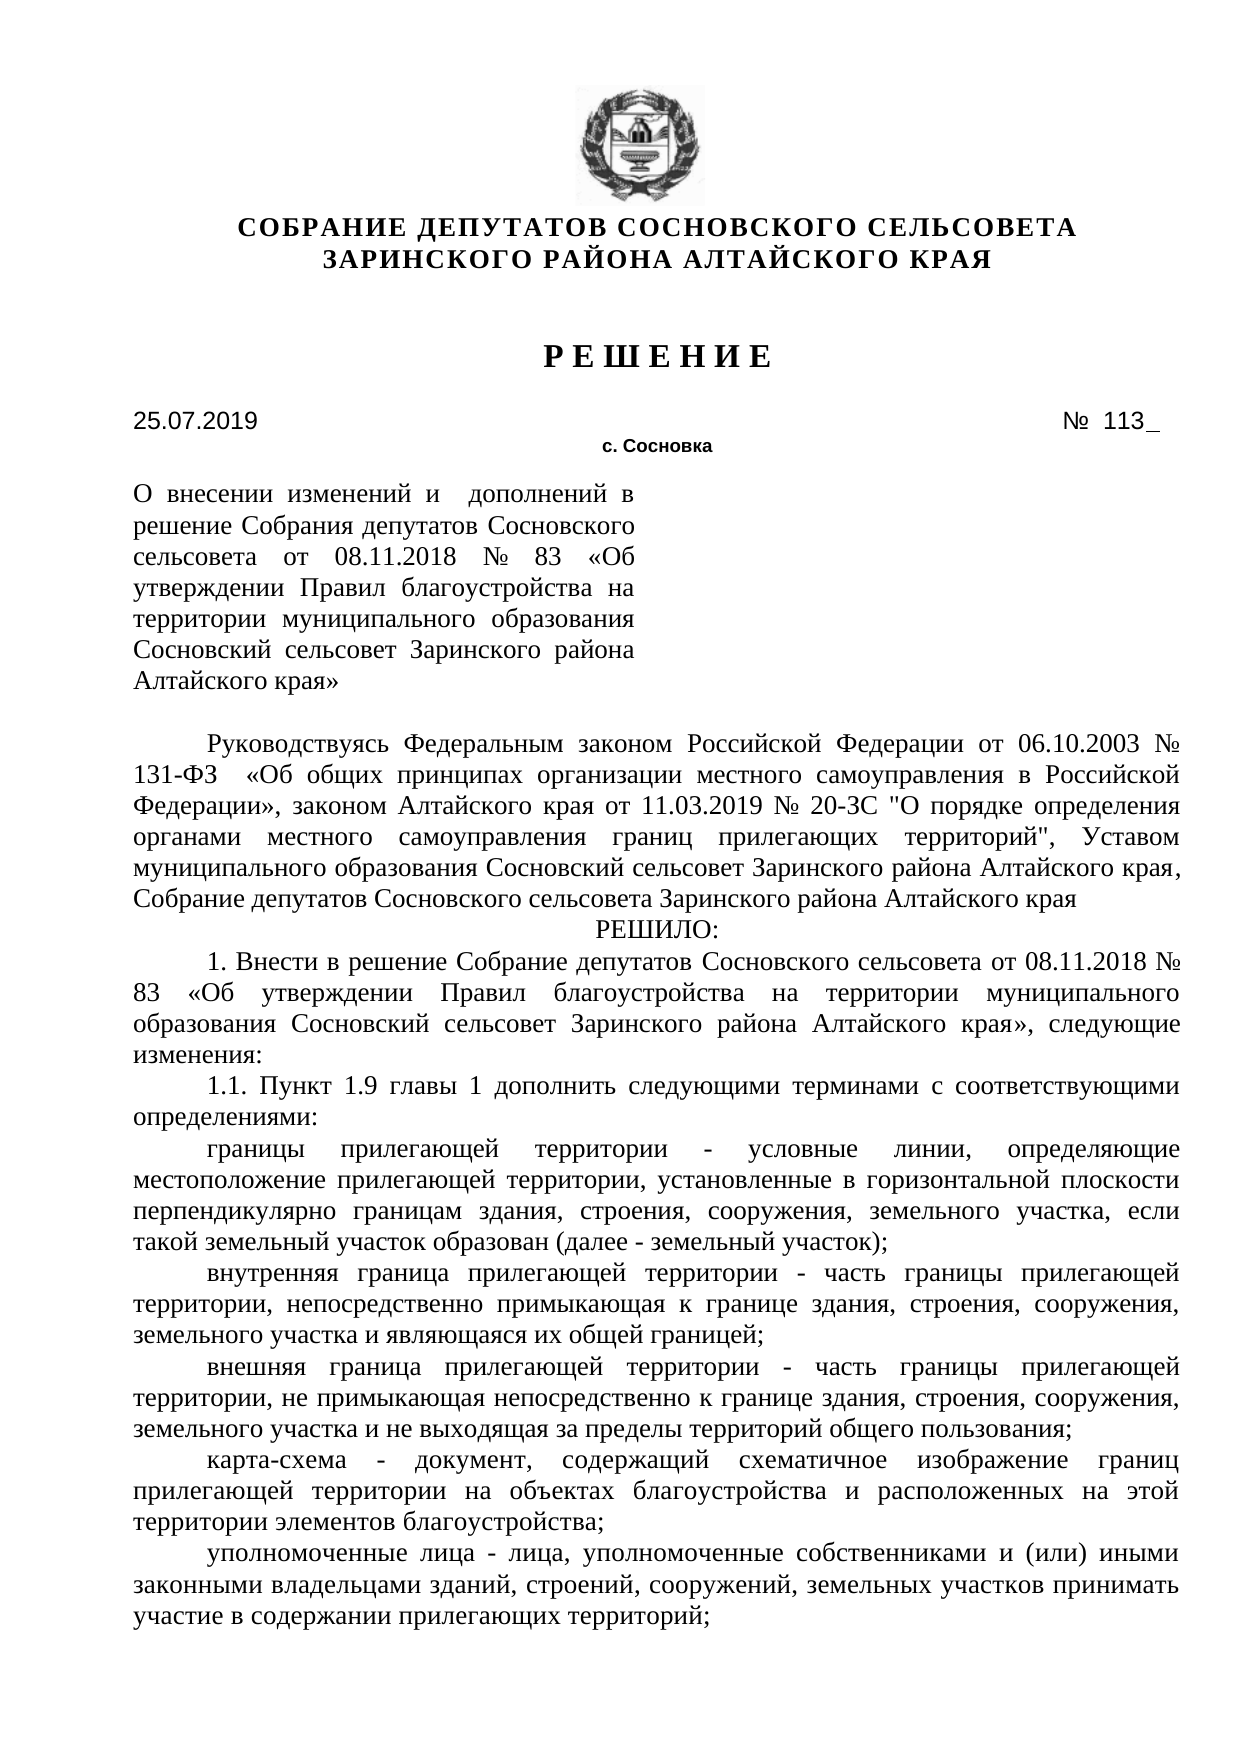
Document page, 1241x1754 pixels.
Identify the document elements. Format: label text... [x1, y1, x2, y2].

text решение [133, 336, 1181, 374]
text 1.1. Пункт 1.9 главы 1 дополнить следующими терминами с соответствующими определениями: [133, 1069, 1181, 1132]
text Руководствуясь Федеральным законом Российской Федерации от 06.10.2003 № 131-ФЗ «Об общих принципах организации местного самоуправления в Российской Федерации», законом Алтайского края от 11.03.2019 № 20-ЗС "О порядке определения органами местного самоуправления границ прилегающих территорий", Уставом муниципального образования Сосновский сельсовет Заринского района Алтайского края, Собрание депутатов Сосновского сельсовета Заринского района Алтайского края [133, 727, 1181, 914]
text карта-схема - документ, содержащий схематичное изображение границ прилегающей территории на объектах благоустройства и расположенных на этой территории элементов благоустройства; [133, 1443, 1181, 1537]
text с. Сосновка [133, 434, 1181, 456]
text 1. Внести в решение Собрание депутатов Сосновского сельсовета от 08.11.2018 № 83 «Об утверждении Правил благоустройства на территории муниципального образования Сосновский сельсовет Заринского района Алтайского края», следующие изменения: [133, 945, 1181, 1069]
text соБРАНИЕ депутатов СОСНОВСКОГО сельсовета [133, 212, 1181, 243]
text О внесении изменений и дополнений в решение Собрания депутатов Сосновского сельсовета от 08.11.2018 № 83 «Об утверждении Правил благоустройства на территории муниципального образования Сосновский сельсовет Заринского района Алтайского края» [133, 478, 635, 696]
text уполномоченные лица - лица, уполномоченные собственниками и (или) иными законными владельцами зданий, строений, сооружений, земельных участков принимать участие в содержании прилегающих территорий; [133, 1537, 1181, 1630]
text границы прилегающей территории - условные линии, определяющие местоположение прилегающей территории, установленные в горизонтальной плоскости перпендикулярно границам здания, строения, сооружения, земельного участка, если такой земельный участок образован (далее - земельный участок); [133, 1132, 1181, 1256]
text РЕШИЛО: [133, 914, 1181, 945]
text Заринского района Алтайского края [133, 243, 1181, 274]
text внешняя граница прилегающей территории - часть границы прилегающей территории, не примыкающая непосредственно к границе здания, строения, сооружения, земельного участка и не выходящая за пределы территорий общего пользования; [133, 1350, 1181, 1443]
text 25.07.2019 № 113 [133, 406, 1181, 434]
text внутренняя граница прилегающей территории - часть границы прилегающей территории, непосредственно примыкающая к границе здания, строения, сооружения, земельного участка и являющаяся их общей границей; [133, 1256, 1181, 1350]
